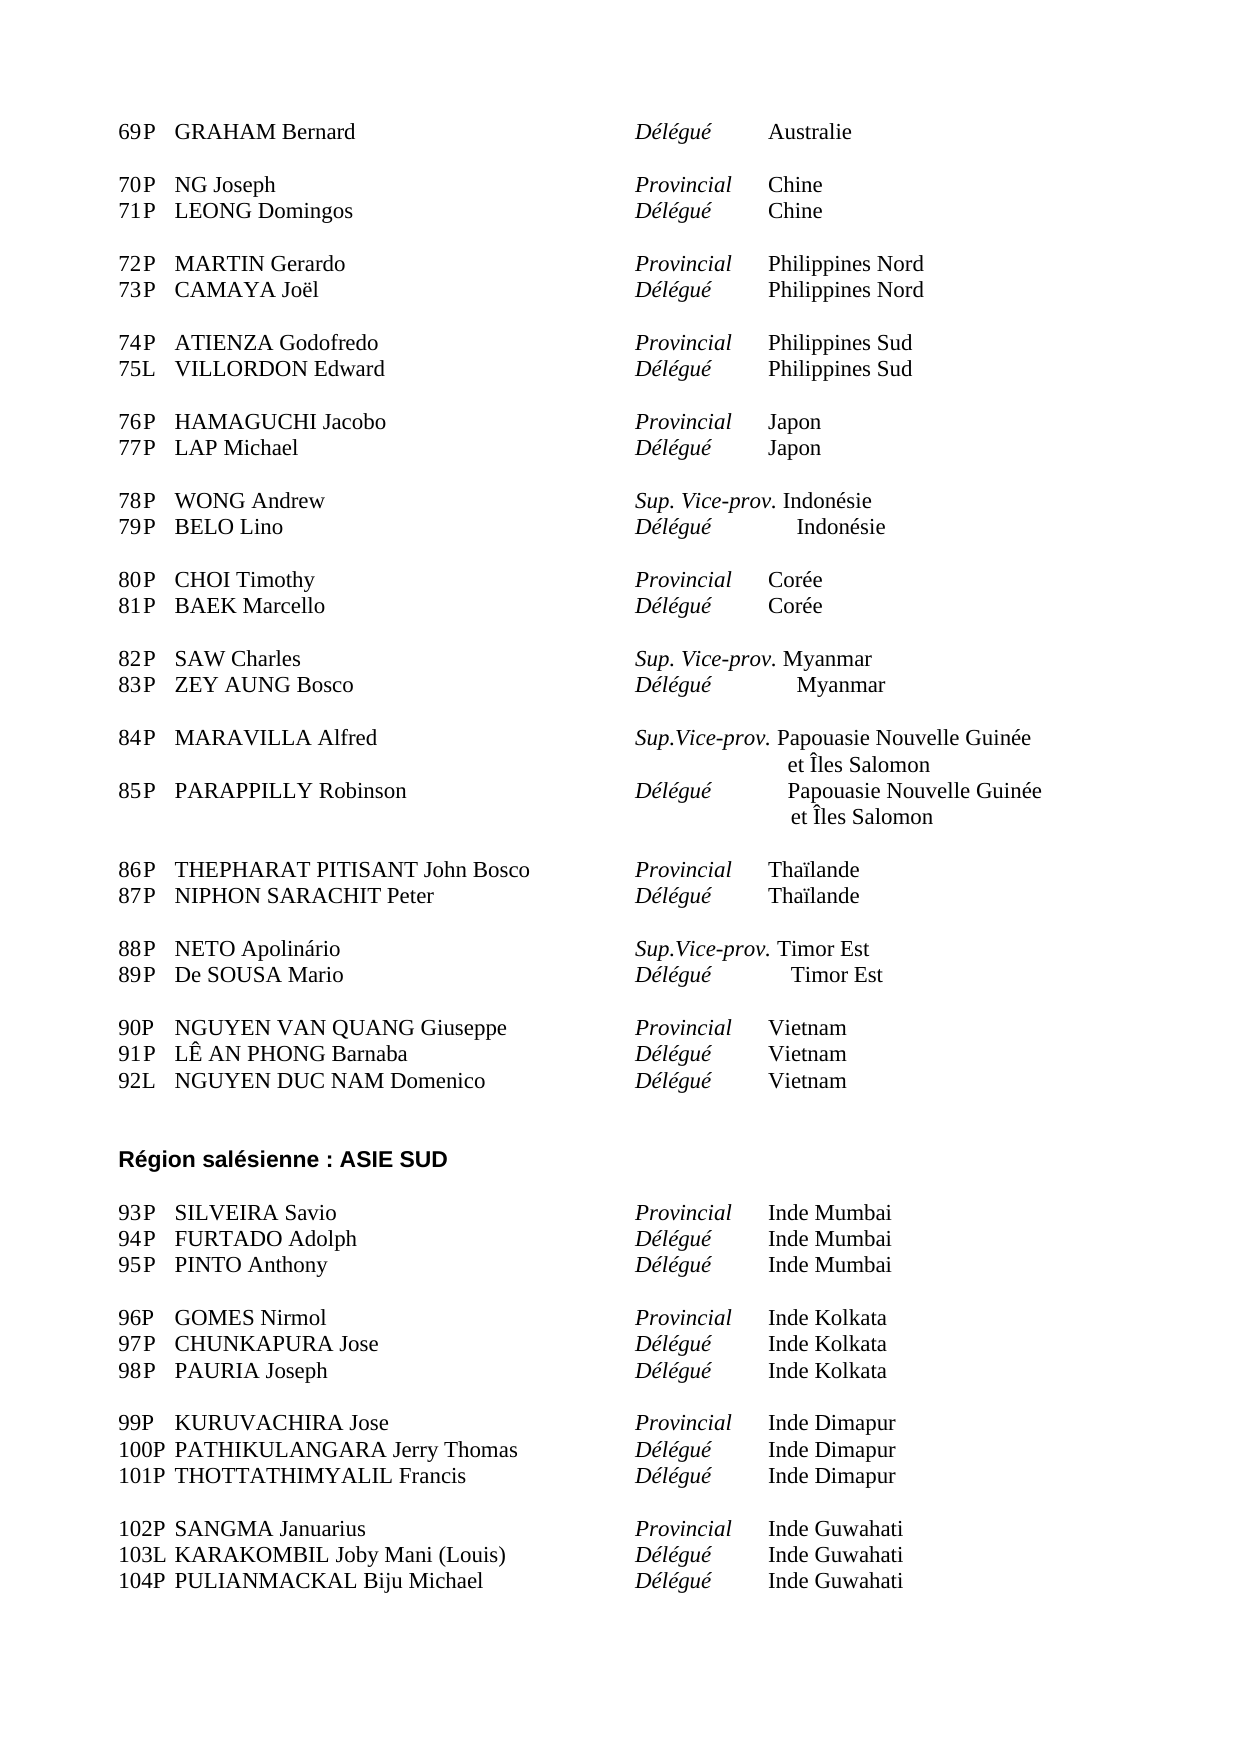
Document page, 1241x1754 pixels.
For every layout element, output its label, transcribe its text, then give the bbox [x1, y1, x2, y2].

title 94 P FURTADO Adolph Délégué Inde Mumbai [118, 1225, 1152, 1251]
title 75 L VILLORDON Edward Délégué Philippines Sud [118, 355, 1152, 382]
title 98 P PAURIA Joseph Délégué Inde Kolkata [118, 1357, 1152, 1383]
title 78 P WONG Andrew Sup. Vice-prov. Indonésie [118, 487, 1152, 513]
title 93 P SILVEIRA Savio Provincial Inde Mumbai [118, 1199, 1152, 1225]
title 69 P GRAHAM Bernard Délégué Australie [118, 118, 1152, 144]
title 103 L KARAKOMBIL Joby Mani (Louis) Délégué Inde Guwahati [118, 1541, 1152, 1568]
title 90 P NGUYEN VAN QUANG Giuseppe Provincial Vietnam [118, 1014, 1152, 1041]
title et Îles Salomon [768, 803, 1152, 830]
title 81 P BAEK Marcello Délégué Corée [118, 592, 1152, 619]
title 92 L NGUYEN DUC NAM Domenico Délégué Vietnam [118, 1067, 1152, 1093]
title 74 P ATIENZA Godofredo Provincial Philippines Sud [118, 329, 1152, 355]
title 83 P ZEY AUNG Bosco Délégué Myanmar [118, 672, 1152, 698]
title 99 P KURUVACHIRA Jose Provincial Inde Dimapur [118, 1409, 1152, 1436]
title 80 P CHOI Timothy Provincial Corée [118, 566, 1152, 592]
title 101 P THOTTATHIMYALIL Francis Délégué Inde Dimapur [118, 1462, 1152, 1488]
title 104 P PULIANMACKAL Biju Michael Délégué Inde Guwahati [118, 1568, 1152, 1594]
title Région salésienne : ASIE SUD [118, 1146, 1152, 1172]
title 72 P MARTIN Gerardo Provincial Philippines Nord [118, 250, 1152, 276]
title 76 P HAMAGUCHI Jacobo Provincial Japon [118, 408, 1152, 434]
title 96 P GOMES Nirmol Provincial Inde Kolkata [118, 1304, 1152, 1330]
title 95 P PINTO Anthony Délégué Inde Mumbai [118, 1251, 1152, 1278]
title 86 P THEPHARAT PITISANT John Bosco Provincial Thaïlande [118, 856, 1152, 882]
title et Îles Salomon [768, 751, 1152, 777]
title 84 P MARAVILLA Alfred Sup.Vice-prov. Papouasie Nouvelle Guinée [118, 724, 1152, 751]
title 77 P LAP Michael Délégué Japon [118, 434, 1152, 461]
title 97 P CHUNKAPURA Jose Délégué Inde Kolkata [118, 1330, 1152, 1357]
title 87 P NIPHON SARACHIT Peter Délégué Thaïlande [118, 882, 1152, 909]
title 91 P LÊ AN PHONG Barnaba Délégué Vietnam [118, 1041, 1152, 1067]
title 82 P SAW Charles Sup. Vice-prov. Myanmar [118, 645, 1152, 672]
title 85 P PARAPPILLY Robinson Délégué Papouasie Nouvelle Guinée [118, 777, 1152, 803]
title 88 P NETO Apolinário Sup.Vice-prov. Timor Est [118, 935, 1152, 961]
title 89 P De SOUSA Mario Délégué Timor Est [118, 961, 1152, 988]
title 100 P PATHIKULANGARA Jerry Thomas Délégué Inde Dimapur [118, 1436, 1152, 1462]
title 71 P LEONG Domingos Délégué Chine [118, 197, 1152, 223]
title 102 P SANGMA Januarius Provincial Inde Guwahati [118, 1515, 1152, 1541]
title 79 P BELO Lino Délégué Indonésie [118, 513, 1152, 540]
title 73 P CAMAYA Joël Délégué Philippines Nord [118, 276, 1152, 303]
title 70 P NG Joseph Provincial Chine [118, 171, 1152, 197]
